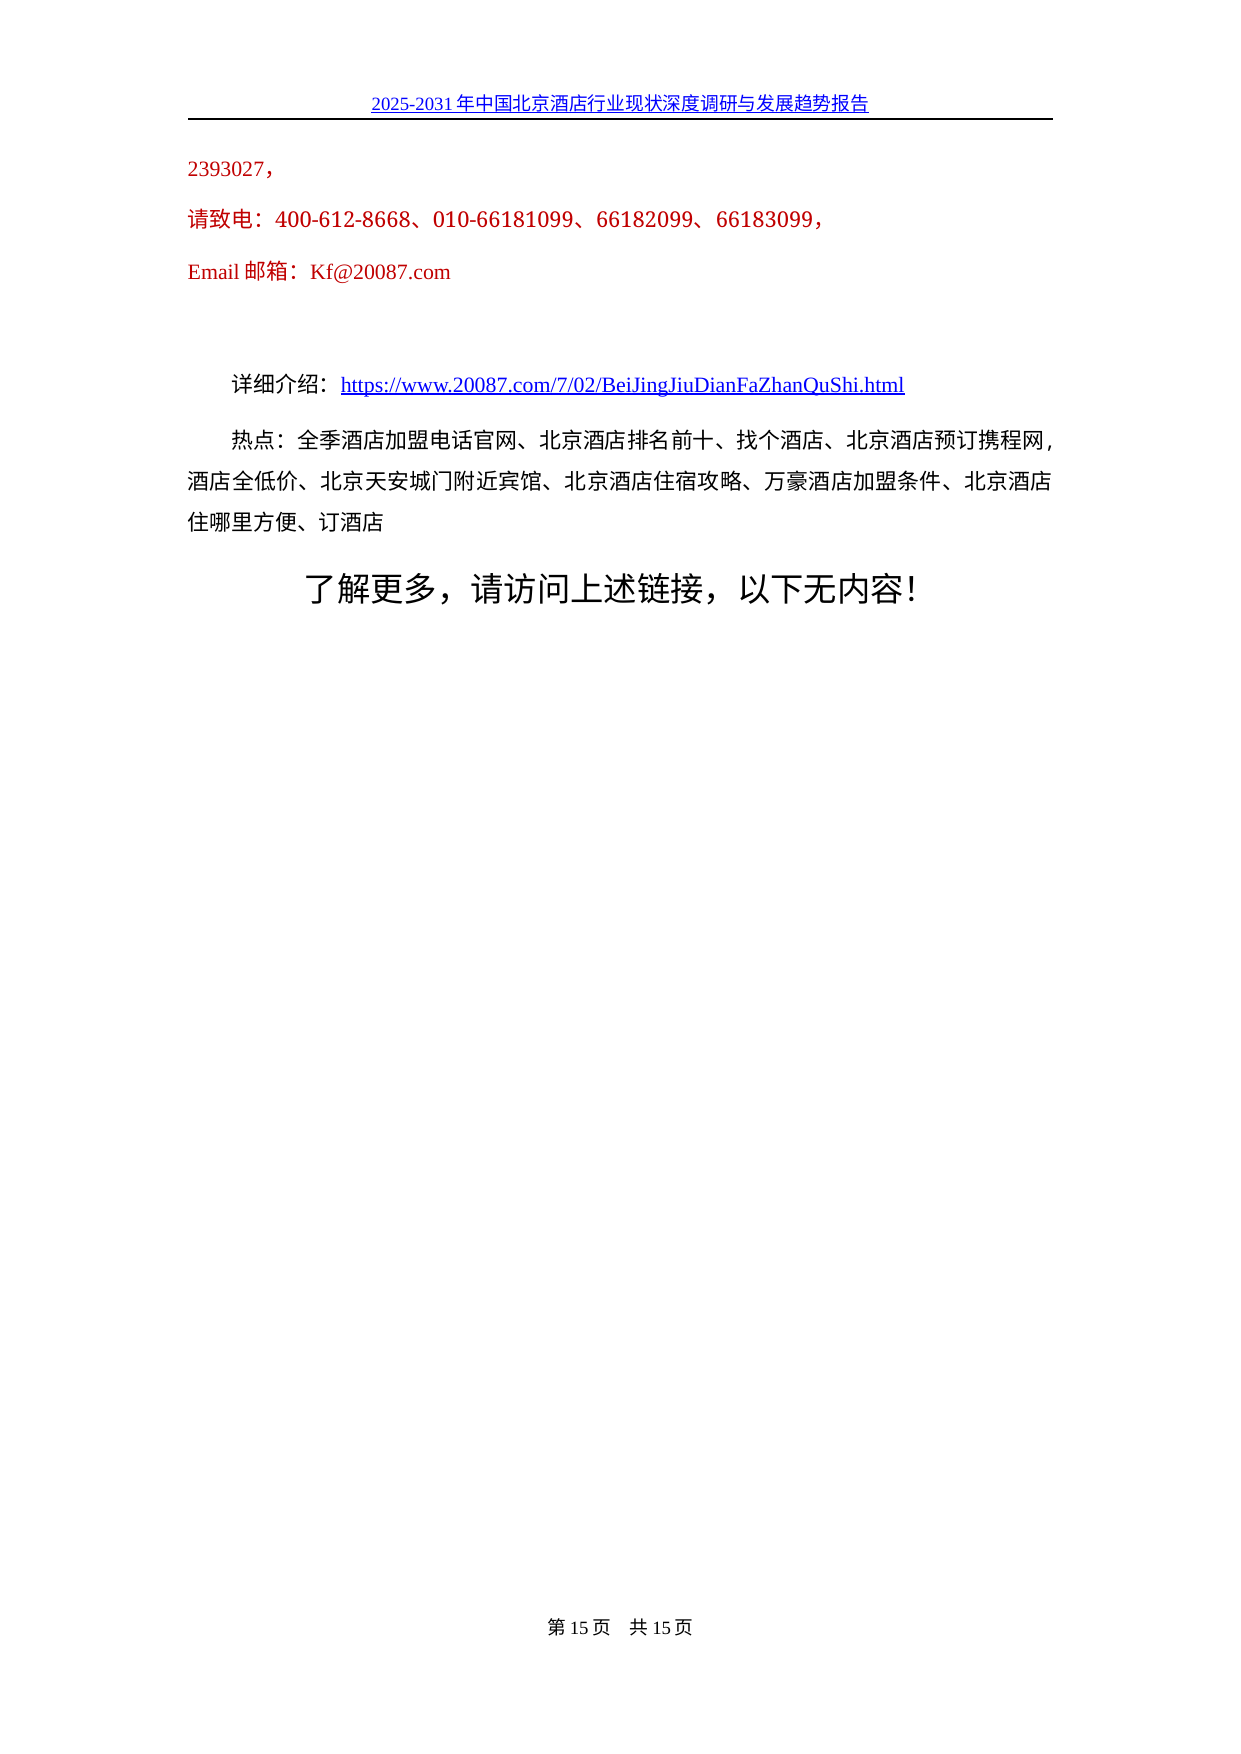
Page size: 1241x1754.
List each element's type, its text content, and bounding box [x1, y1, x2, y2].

text 详细介绍：https://www.20087.com/7/02/BeiJingJiuDianFaZhanQuShi.html [187, 366, 1053, 399]
title 了解更多，请访问上述链接，以下无内容！ [187, 554, 1053, 619]
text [187, 150, 1053, 183]
text Email邮箱：Kf@20087.com [187, 253, 1053, 286]
text 请致电：400-612-8668、010-66181099、66182099、66183099， [187, 202, 1053, 234]
text 热点：全季酒店加盟电话官网、北京酒店排名前十、找个酒店、北京酒店预订携程网,酒店全低价、北京天安城门附近宾馆、北京酒店住宿攻略、万豪酒店加盟条件、北京酒店住哪里方便、订酒店 [187, 423, 1053, 537]
